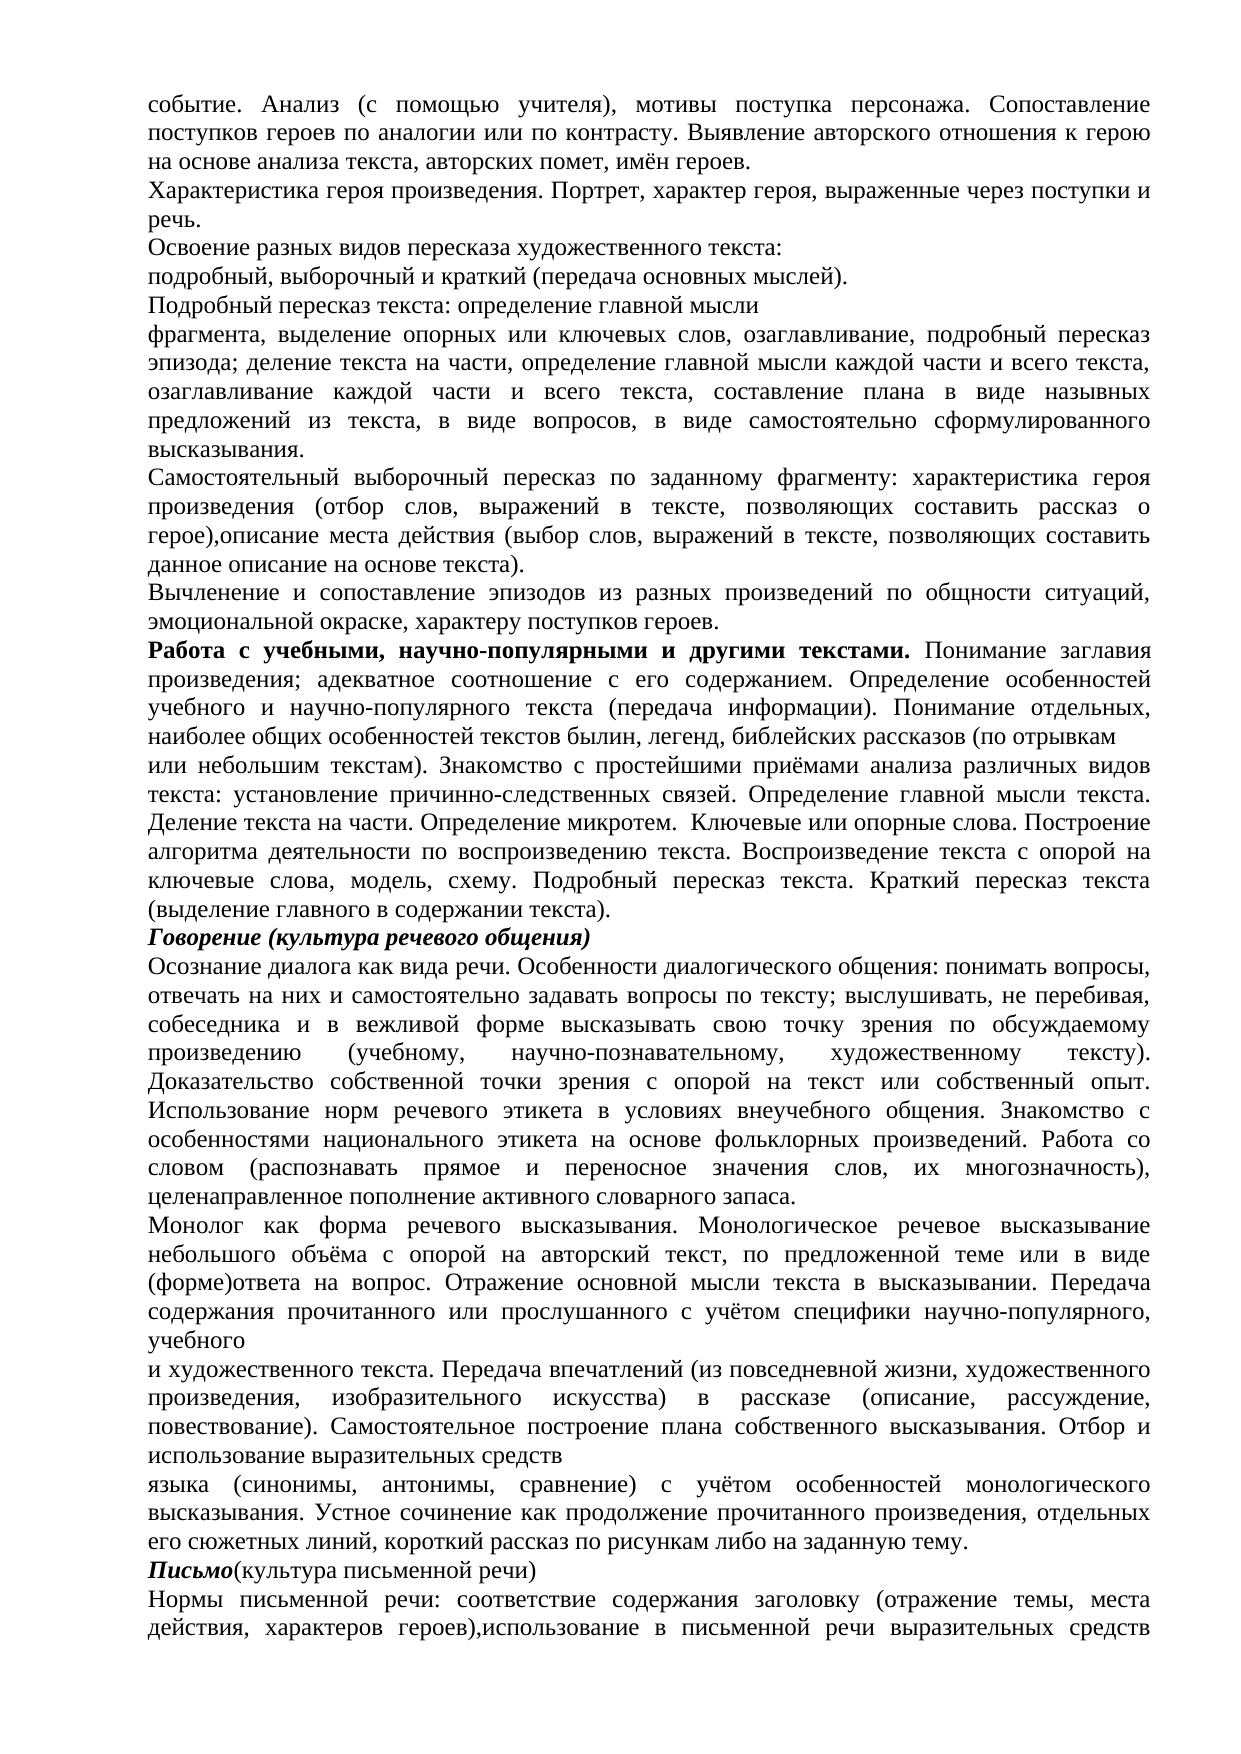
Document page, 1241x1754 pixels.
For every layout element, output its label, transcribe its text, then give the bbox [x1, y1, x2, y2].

text и художественного текста. Передача впечатлений (из повседневной жизни, художественного произведения, изобразительного искусства) в рассказе (описание, рассуждение, повествование). Самостоятельное построение плана собственного высказывания. Отбор и использование выразительных средств [148, 1354, 1152, 1469]
text Освоение разных видов пересказа художественного текста: [148, 232, 1152, 261]
text Вычленение и сопоставление эпизодов из разных произведений по общности ситуаций, эмоциональной окраске, характеру поступков героев. [148, 577, 1152, 635]
text или небольшим текстам). Знакомство с простейшими приёмами анализа различных видов текста: установление причинно-следственных связей. Определение главной мысли текста. Деление текста на части. Определение микротем. Ключевые или опорные слова. Построение алгоритма деятельности по воспроизведению текста. Воспроизведение текста с опорой на ключевые слова, модель, схему. Подробный пересказ текста. Краткий пересказ текста (выделение главного в содержании текста). [148, 750, 1152, 922]
text Работа с учебными, научно-популярными и другими текстами. Понимание заглавия произведения; адекватное соотношение с его содержанием. Определение особенностей учебного и научно-популярного текста (передача информации). Понимание отдельных, наиболее общих особенностей текстов былин, легенд, библейских рассказов (по отрывкам [148, 635, 1152, 750]
text Подробный пересказ текста: определение главной мысли [148, 290, 1152, 319]
text Осознание диалога как вида речи. Особенности диалогического общения: понимать вопросы, отвечать на них и самостоятельно задавать вопросы по тексту; выслушивать, не перебивая, собеседника и в вежливой форме высказывать свою точку зрения по обсуждаемому произведению (учебному, научно-познавательному, художественному тексту). Доказательство собственной точки зрения с опорой на текст или собственный опыт. Использование норм речевого этикета в условиях внеучебного общения. Знакомство с особенностями национального этикета на основе фольклорных произведений. Работа со словом (распознавать прямое и переносное значения слов, их многозначность), целенаправленное пополнение активного словарного запаса. [148, 951, 1152, 1210]
text Говорение (культура речевого общения) [148, 922, 1152, 951]
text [148, 1584, 1152, 1641]
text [148, 89, 1152, 175]
text фрагмента, выделение опорных или ключевых слов, озаглавливание, подробный пересказ эпизода; деление текста на части, определение главной мысли каждой части и всего текста, озаглавливание каждой части и всего текста, составление плана в виде назывных предложений из текста, в виде вопросов, в виде самостоятельно сформулированного высказывания. [148, 319, 1152, 462]
text языка (синонимы, антонимы, сравнение) с учётом особенностей монологического высказывания. Устное сочинение как продолжение прочитанного произведения, отдельных его сюжетных линий, короткий рассказ по рисункам либо на заданную тему. [148, 1469, 1152, 1555]
text Характеристика героя произведения. Портрет, характер героя, выраженные через поступки и речь. [148, 175, 1152, 232]
text Самостоятельный выборочный пересказ по заданному фрагменту: характеристика героя произведения (отбор слов, выражений в тексте, позволяющих составить рассказ о герое),описание места действия (выбор слов, выражений в тексте, позволяющих составить данное описание на основе текста). [148, 462, 1152, 577]
text подробный, выборочный и краткий (передача основных мыслей). [148, 261, 1152, 290]
text Монолог как форма речевого высказывания. Монологическое речевое высказывание небольшого объёма с опорой на авторский текст, по предложенной теме или в виде (форме)ответа на вопрос. Отражение основной мысли текста в высказывании. Передача содержания прочитанного или прослушанного с учётом специфики научно-популярного, учебного [148, 1210, 1152, 1354]
text Письмо(культура письменной речи) [148, 1555, 1152, 1584]
